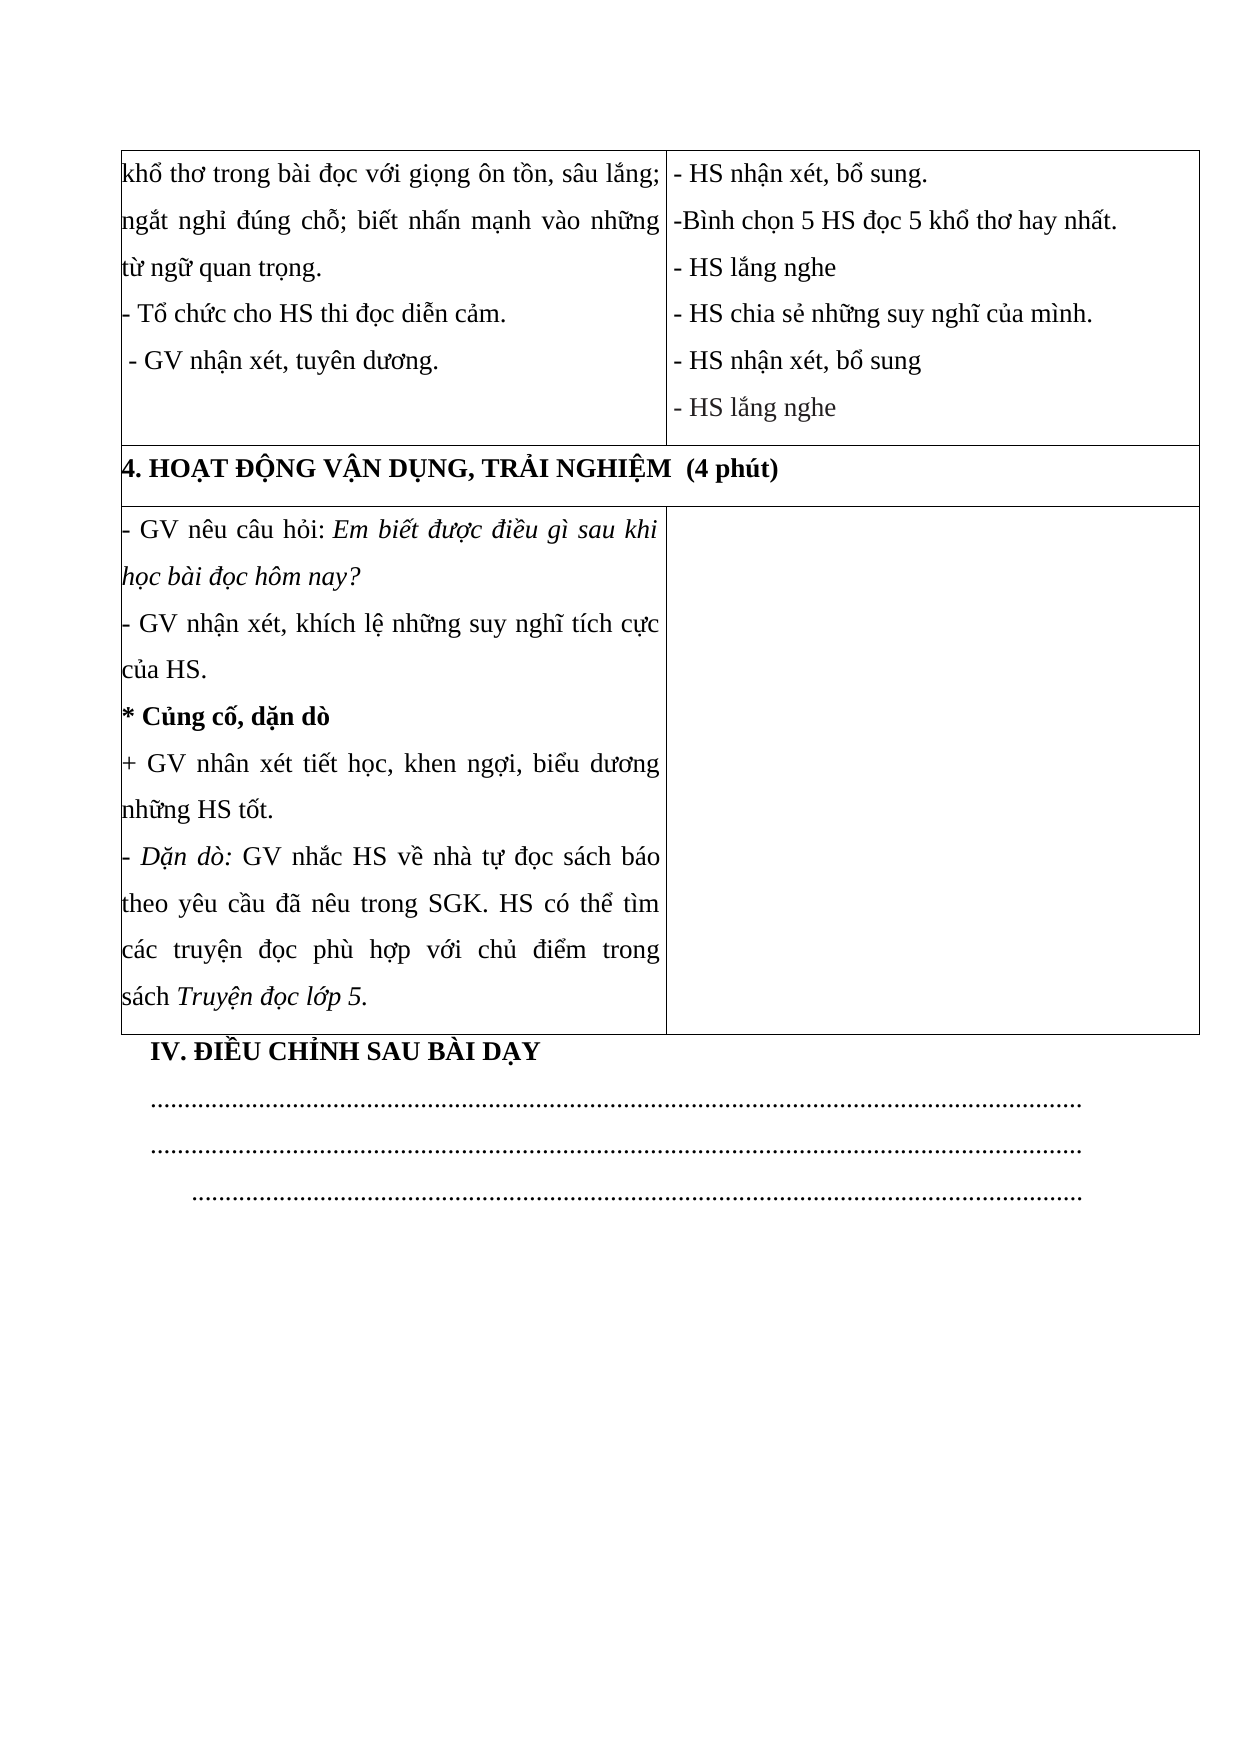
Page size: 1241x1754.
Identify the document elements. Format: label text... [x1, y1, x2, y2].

table_cell 4. HOẠT ĐỘNG VẬN DỤNG, TRẢI NGHIỆM (4 phút) [122, 446, 1199, 506]
text .......................................................................................................................................... [150, 1128, 1090, 1159]
table_cell - GV nêu câu hỏi: Em biết được điều gì sau khi học bài đọc hôm nay? - GV nhận xét, khích lệ những suy nghĩ tích cực của HS. * Củng cố, dặn dò + GV nhân xét tiết học, khen ngợi, biểu dương những HS tốt. - Dặn dò: GV nhắc HS về nhà tự đọc sách báo theo yêu cầu đã nêu trong SGK. HS có thể tìm các truyện đọc phù hợp với chủ điểm trong sách Truyện đọc lớp 5. [122, 507, 666, 1034]
text IV. ĐIỀU CHỈNH SAU BÀI DẠY [150, 1035, 1090, 1066]
text .......................................................................................................................................... [150, 1082, 1090, 1113]
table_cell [122, 151, 666, 445]
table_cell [667, 151, 1199, 445]
text .................................................................................................................................... [150, 1175, 1090, 1206]
table_cell [667, 507, 1199, 1034]
